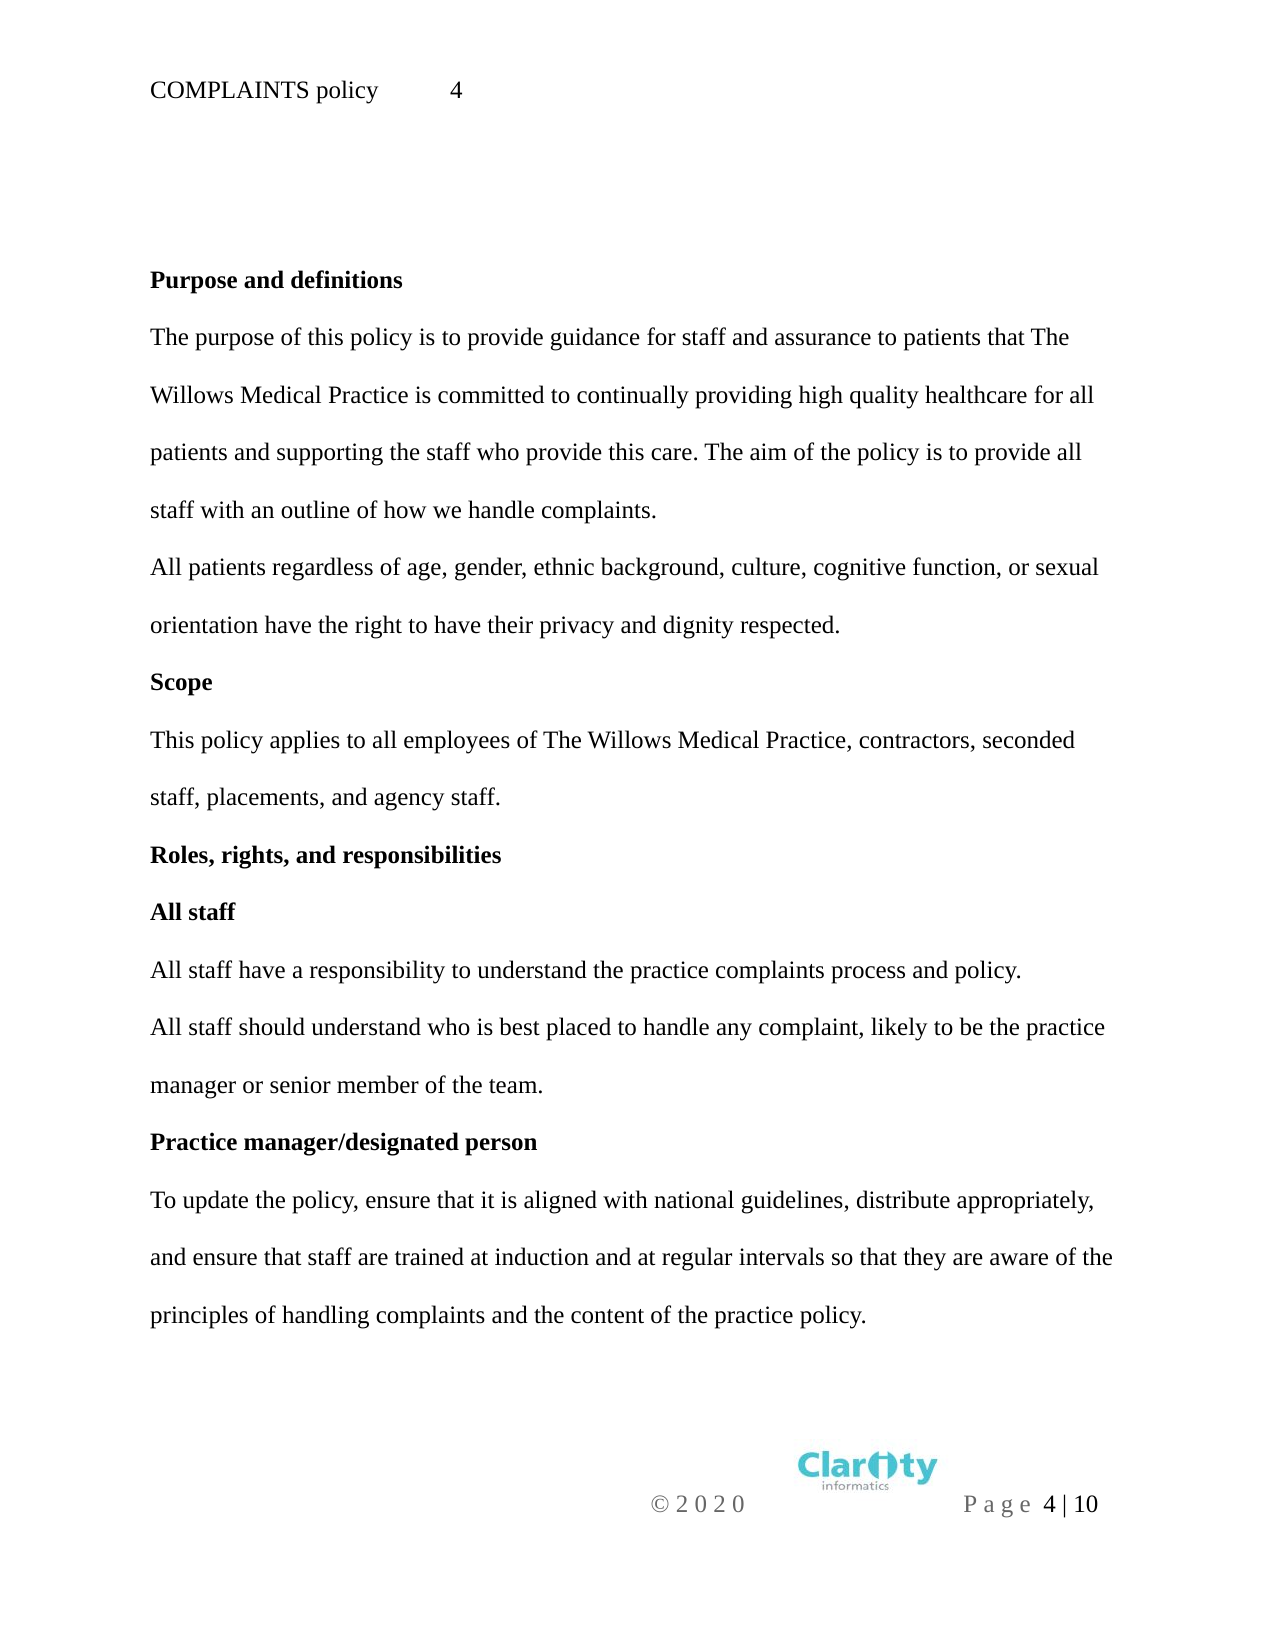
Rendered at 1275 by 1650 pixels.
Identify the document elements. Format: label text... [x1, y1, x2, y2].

subtitle Scope [150, 667, 1125, 696]
text All patients regardless of age, gender, ethnic background, culture, cognitive function, or sexual orientation have the right to have their privacy and dignity respected. [150, 552, 1125, 639]
text All staff should understand who is best placed to handle any complaint, likely to be the practice manager or senior member of the team. [150, 1012, 1125, 1099]
subtitle Purpose and definitions [150, 265, 1125, 294]
picture [763, 1439, 964, 1512]
text To update the policy, ensure that it is aligned with national guidelines, distribute appropriately, and ensure that staff are trained at induction and at regular intervals so that they are aware of the principles of handling complaints and the content of the practice policy. [150, 1185, 1125, 1329]
text All staff have a responsibility to understand the practice complaints process and policy. [150, 955, 1125, 984]
text All staff [150, 897, 1125, 926]
text The purpose of this policy is to provide guidance for staff and assurance to patients that The Willows Medical Practice is committed to continually providing high quality healthcare for all patients and supporting the staff who provide this care. The aim of the policy is to provide all staff with an outline of how we handle complaints. [150, 322, 1125, 524]
text Practice manager/designated person [150, 1127, 1125, 1156]
text This policy applies to all employees of The Willows Medical Practice, contractors, seconded staff, placements, and agency staff. [150, 725, 1125, 811]
subtitle Roles, rights, and responsibilities [150, 840, 1125, 869]
